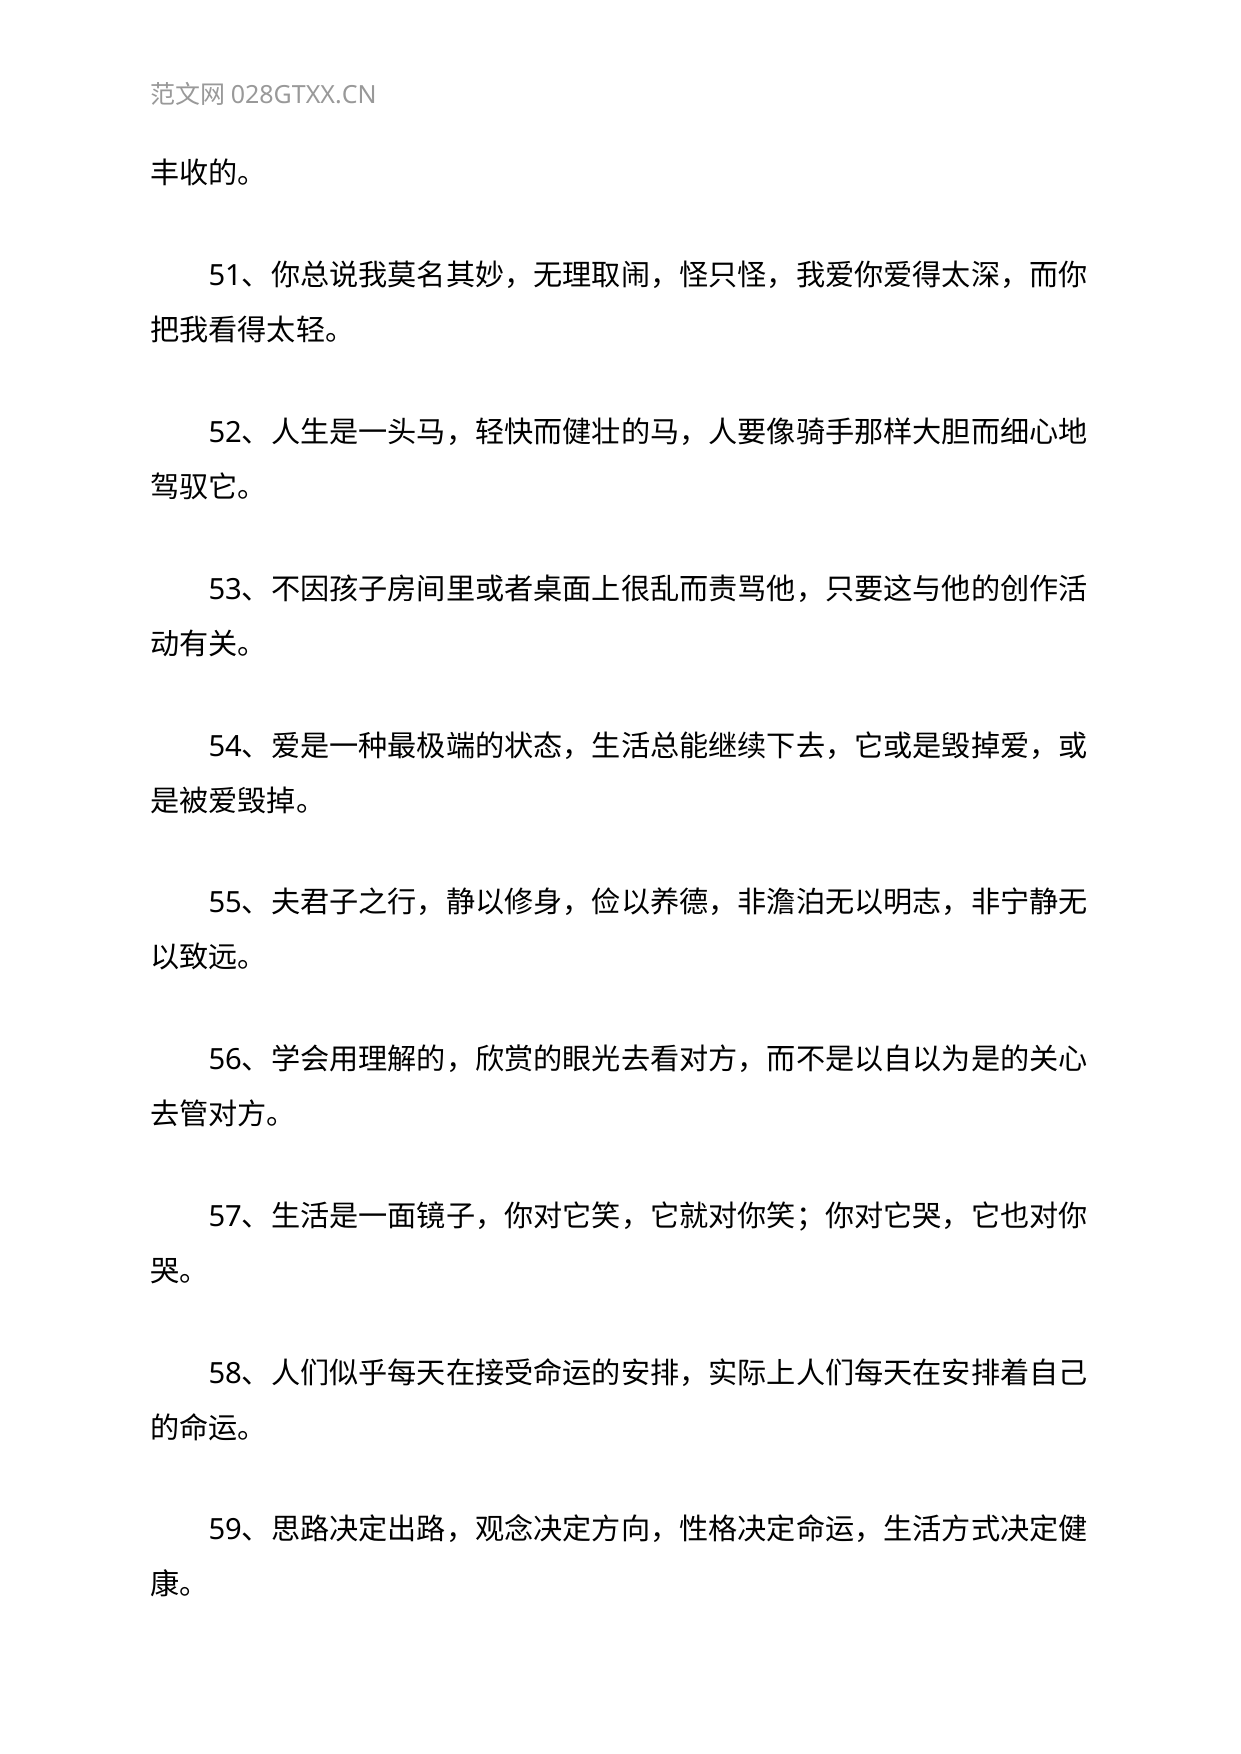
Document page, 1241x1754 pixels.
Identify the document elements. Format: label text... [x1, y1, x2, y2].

text 55、夫君子之行，静以修身，俭以养德，非澹泊无以明志，非宁静无以致远。 [150, 879, 1090, 976]
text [150, 150, 1090, 192]
text 51、你总说我莫名其妙，无理取闹，怪只怪，我爱你爱得太深，而你把我看得太轻。 [150, 252, 1090, 349]
text 53、不因孩子房间里或者桌面上很乱而责骂他，只要这与他的创作活动有关。 [150, 565, 1090, 663]
text 58、人们似乎每天在接受命运的安排，实际上人们每天在安排着自己的命运。 [150, 1349, 1090, 1446]
text 56、学会用理解的，欣赏的眼光去看对方，而不是以自以为是的关心去管对方。 [150, 1036, 1090, 1133]
text 54、爱是一种最极端的状态，生活总能继续下去，它或是毁掉爱，或是被爱毁掉。 [150, 722, 1090, 819]
text 52、人生是一头马，轻快而健壮的马，人要像骑手那样大胆而细心地驾驭它。 [150, 408, 1090, 506]
text 57、生活是一面镜子，你对它笑，它就对你笑；你对它哭，它也对你哭。 [150, 1192, 1090, 1290]
text 59、思路决定出路，观念决定方向，性格决定命运，生活方式决定健康。 [150, 1506, 1090, 1603]
